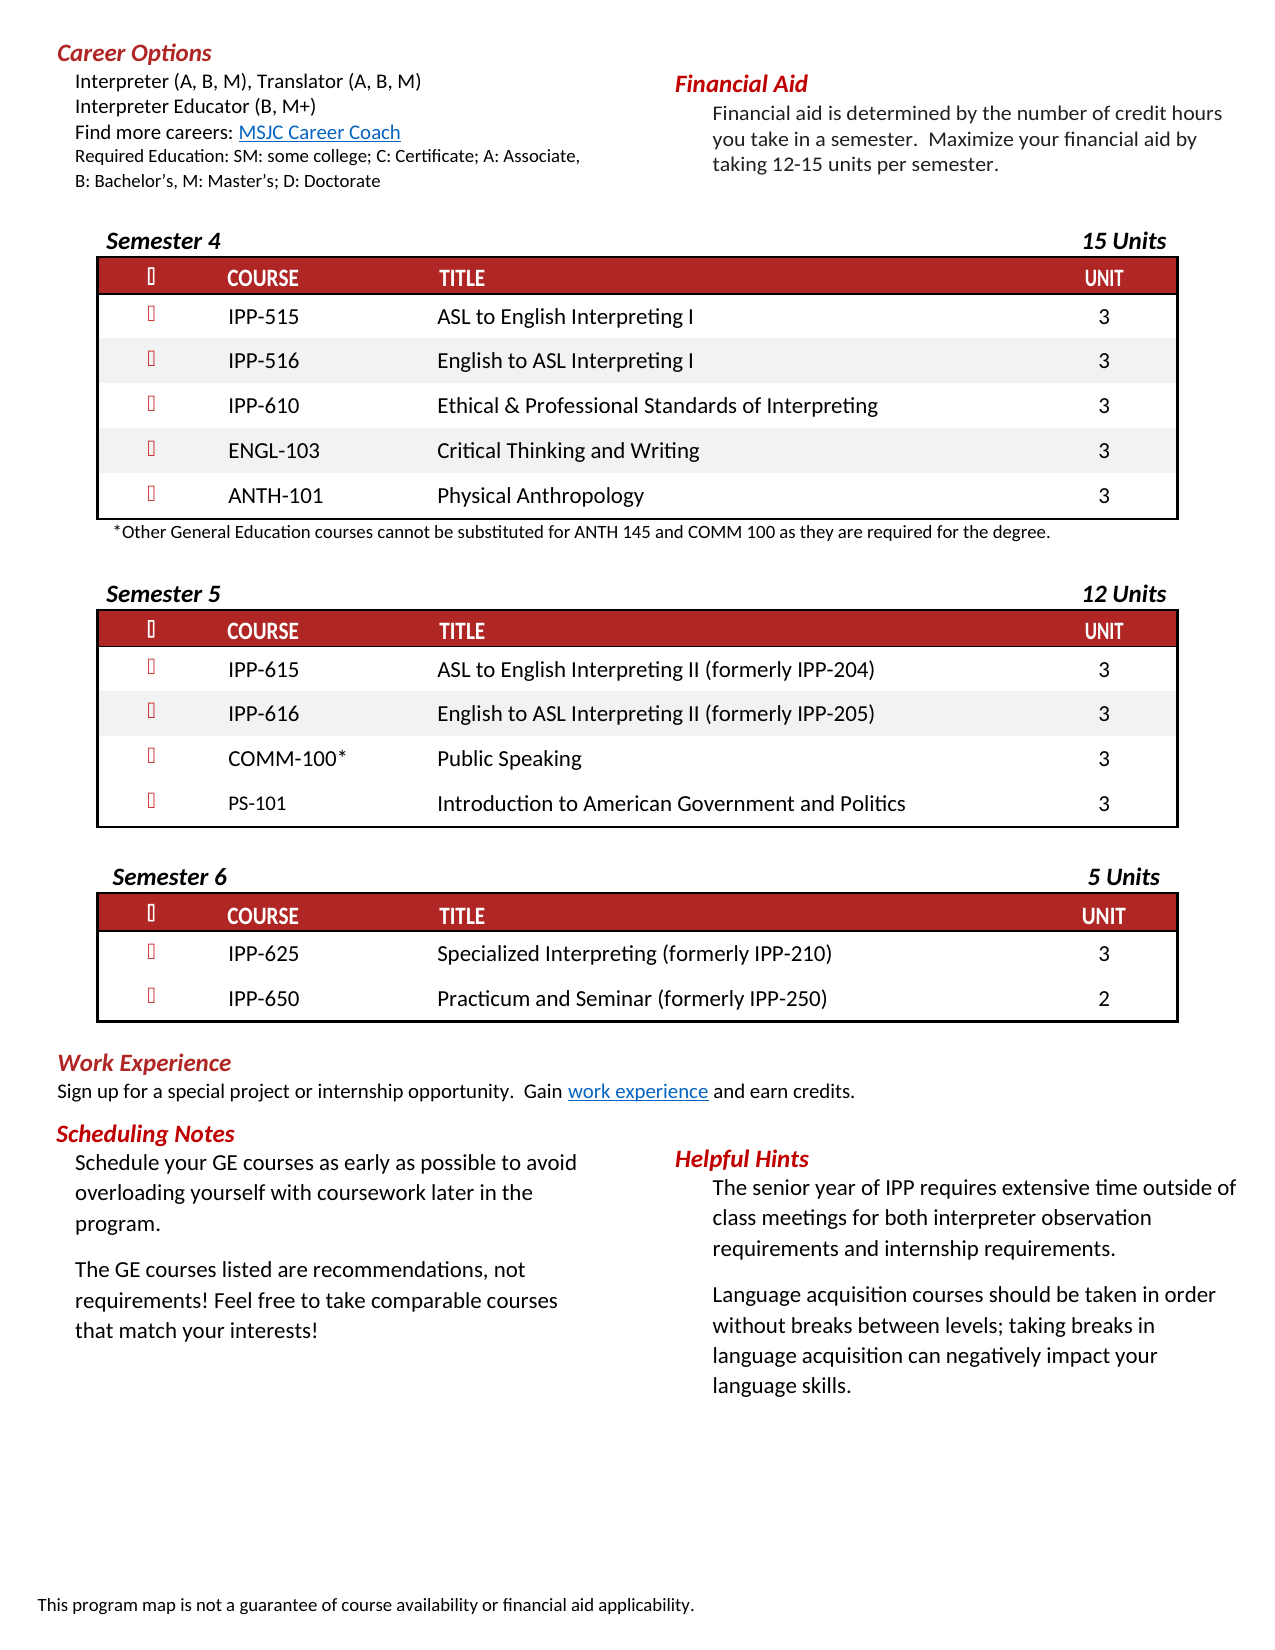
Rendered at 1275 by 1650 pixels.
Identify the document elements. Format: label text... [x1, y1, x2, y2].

table_cell [99, 975, 216, 1020]
text *Other General Education courses cannot be substituted for ANTH 145 and COMM 100 as they are required for the degree. [112, 520, 1237, 543]
table_cell Practicum and Seminar (formerly IPP-250) [428, 975, 1040, 1020]
table_cell English to ASL Interpreting II (formerly IPP-205) [428, 691, 1040, 736]
text Semester 4 15 Units [37, 225, 1237, 256]
table_cell Public Speaking [428, 736, 1040, 781]
table_cell 3 [1040, 338, 1176, 383]
table_cell IPP-515 [216, 295, 428, 338]
table_cell IPP-610 [216, 383, 428, 428]
text Sign up for a special project or internship opportunity. Gain work experience and earn credits. [57, 1078, 1237, 1103]
table_cell ASL to English Interpreting I [428, 295, 1040, 338]
table_cell PS-101 [216, 781, 428, 826]
table_header COURSE [216, 258, 428, 293]
text The senior year of IPP requires extensive time outside of class meetings for both interpreter observation requirements and internship requirements. [712, 1173, 1237, 1262]
table_cell [99, 691, 216, 736]
table_cell 3 [1040, 691, 1176, 736]
table_cell Specialized Interpreting (formerly IPP-210) [428, 932, 1040, 975]
table_cell Ethical & Professional Standards of Interpreting [428, 383, 1040, 428]
table_cell ENGL-103 [216, 428, 428, 473]
table_cell 3 [1040, 383, 1176, 428]
table_cell [99, 781, 216, 826]
table_cell [99, 338, 216, 383]
table_cell Physical Anthropology [428, 473, 1040, 518]
table_cell IPP-625 [216, 932, 428, 975]
table_cell ANTH-101 [216, 473, 428, 518]
table_header UNIT [1040, 258, 1176, 293]
text Interpreter (A, B, M), Translator (A, B, M) [75, 68, 600, 93]
table_cell 3 [1040, 781, 1176, 826]
table_header [99, 611, 216, 646]
table_cell 3 [1040, 932, 1176, 975]
subtitle Career Options [57, 37, 600, 68]
text Helpful Hints [675, 1143, 1237, 1173]
table_cell 2 [1040, 975, 1176, 1020]
table_cell [99, 647, 216, 691]
table_cell 3 [1040, 736, 1176, 781]
subtitle Work Experience [57, 1047, 1237, 1078]
text Semester 5 12 Units [37, 578, 1237, 608]
table_cell [99, 736, 216, 781]
table_cell [99, 383, 216, 428]
table_cell [99, 295, 216, 338]
table_cell [99, 428, 216, 473]
text Semester 6 5 Units [37, 861, 1237, 892]
table_header UNIT [1040, 611, 1176, 646]
text Schedule your GE courses as early as possible to avoid overloading yourself with coursework later in the program. [75, 1148, 600, 1237]
text Financial aid is determined by the number of credit hours you take in a semester. Maximize your financial aid by taking 12-15 units per semester. [712, 101, 1237, 177]
text The GE courses listed are recommendations, not requirements! Feel free to take comparable courses that match your interests! [75, 1256, 600, 1344]
text Interpreter Educator (B, M+) [75, 93, 600, 119]
text Scheduling Notes [56, 1118, 600, 1148]
text Financial Aid [675, 68, 1237, 98]
table_cell 3 [1040, 647, 1176, 691]
table_header TITLE [428, 611, 1040, 646]
table_cell 3 [1040, 295, 1176, 338]
text Language acquisition courses should be taken in order without breaks between levels; taking breaks in language acquisition can negatively impact your language skills. [712, 1281, 1237, 1399]
text Required Education: SM: some college; C: Certificate; A: Associate, B: Bachelor’s, M: Master’s; D: Doctorate [75, 144, 600, 192]
table_header [99, 258, 216, 293]
table_header UNIT [1040, 894, 1176, 930]
table_cell Introduction to American Government and Politics [428, 781, 1040, 826]
text Find more careers: MSJC Career Coach [75, 119, 600, 144]
table_cell IPP-615 [216, 647, 428, 691]
table_cell [99, 932, 216, 975]
table_cell 3 [1040, 428, 1176, 473]
table_header TITLE [428, 258, 1040, 293]
table_cell 3 [1040, 473, 1176, 518]
table_cell IPP-650 [216, 975, 428, 1020]
table_cell Critical Thinking and Writing [428, 428, 1040, 473]
table_cell English to ASL Interpreting I [428, 338, 1040, 383]
table_header COURSE [216, 611, 428, 646]
table_header TITLE [428, 894, 1040, 930]
table_cell [99, 473, 216, 518]
table_cell ASL to English Interpreting II (formerly IPP-204) [428, 647, 1040, 691]
table_header [99, 894, 216, 930]
table_cell IPP-516 [216, 338, 428, 383]
table_cell COMM-100* [216, 736, 428, 781]
table_header COURSE [216, 894, 428, 930]
table_cell IPP-616 [216, 691, 428, 736]
